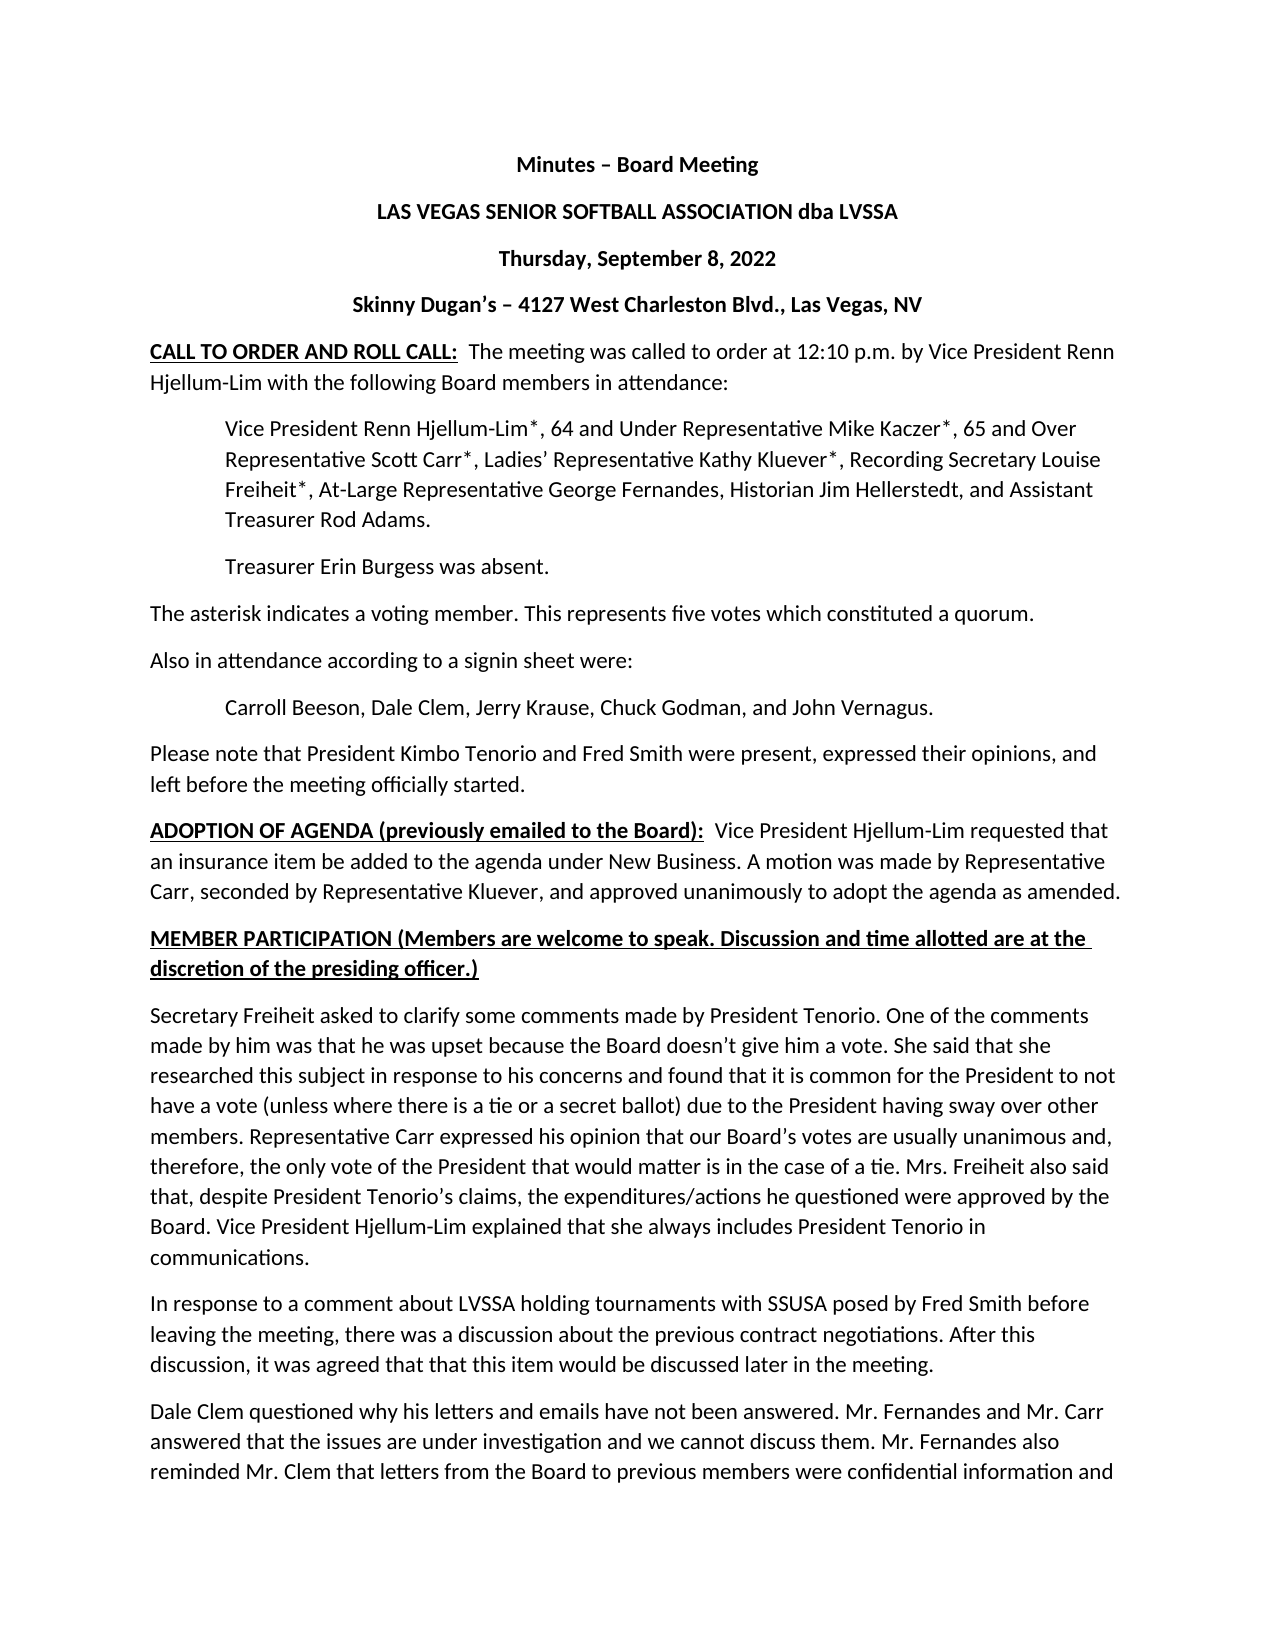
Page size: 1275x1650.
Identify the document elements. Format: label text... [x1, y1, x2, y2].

text Skinny Dugan’s – 4127 West Charleston Blvd., Las Vegas, NV [150, 291, 1125, 319]
text Also in attendance according to a signin sheet were: [150, 646, 1125, 674]
text MEMBER PARTICIPATION (Members are welcome to speak. Discussion and time allotted are at the discretion of the presiding officer.) [150, 924, 1125, 982]
text LAS VEGAS SENIOR SOFTBALL ASSOCIATION dba LVSSA [150, 197, 1125, 225]
text Secretary Freiheit asked to clarify some comments made by President Tenorio. One of the comments made by him was that he was upset because the Board doesn’t give him a vote. She said that she researched this subject in response to his concerns and found that it is common for the President to not have a vote (unless where there is a tie or a secret ballot) due to the President having sway over other members. Representative Carr expressed his opinion that our Board’s votes are usually unanimous and, therefore, the only vote of the President that would matter is in the case of a tie. Mrs. Freiheit also said that, despite President Tenorio’s claims, the expenditures/actions he questioned were approved by the Board. Vice President Hjellum-Lim explained that she always includes President Tenorio in communications. [150, 1001, 1125, 1271]
text Carroll Beeson, Dale Clem, Jerry Krause, Chuck Godman, and John Vernagus. [150, 693, 1125, 721]
text In response to a comment about LVSSA holding tournaments with SSUSA posed by Fred Smith before leaving the meeting, there was a discussion about the previous contract negotiations. After this discussion, it was agreed that that this item would be discussed later in the meeting. [150, 1289, 1125, 1378]
text CALL TO ORDER AND ROLL CALL: The meeting was called to order at 12:10 p.m. by Vice President Renn Hjellum-Lim with the following Board members in attendance: [150, 337, 1125, 396]
text Minutes – Board Meeting [150, 150, 1125, 178]
text Please note that President Kimbo Tenorio and Fred Smith were present, expressed their opinions, and left before the meeting officially started. [150, 739, 1125, 798]
text ADOPTION OF AGENDA (previously emailed to the Board): Vice President Hjellum-Lim requested that an insurance item be added to the agenda under New Business. A motion was made by Representative Carr, seconded by Representative Kluever, and approved unanimously to adopt the agenda as amended. [150, 817, 1125, 905]
text The asterisk indicates a voting member. This represents five votes which constituted a quorum. [150, 599, 1125, 627]
text Treasurer Erin Burgess was absent. [225, 552, 1125, 580]
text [150, 1397, 1125, 1485]
text Thursday, September 8, 2022 [150, 244, 1125, 272]
text Vice President Renn Hjellum-Lim*, 64 and Under Representative Mike Kaczer*, 65 and Over Representative Scott Carr*, Ladies’ Representative Kathy Kluever*, Recording Secretary Louise Freiheit*, At-Large Representative George Fernandes, Historian Jim Hellerstedt, and Assistant Treasurer Rod Adams. [225, 414, 1125, 533]
